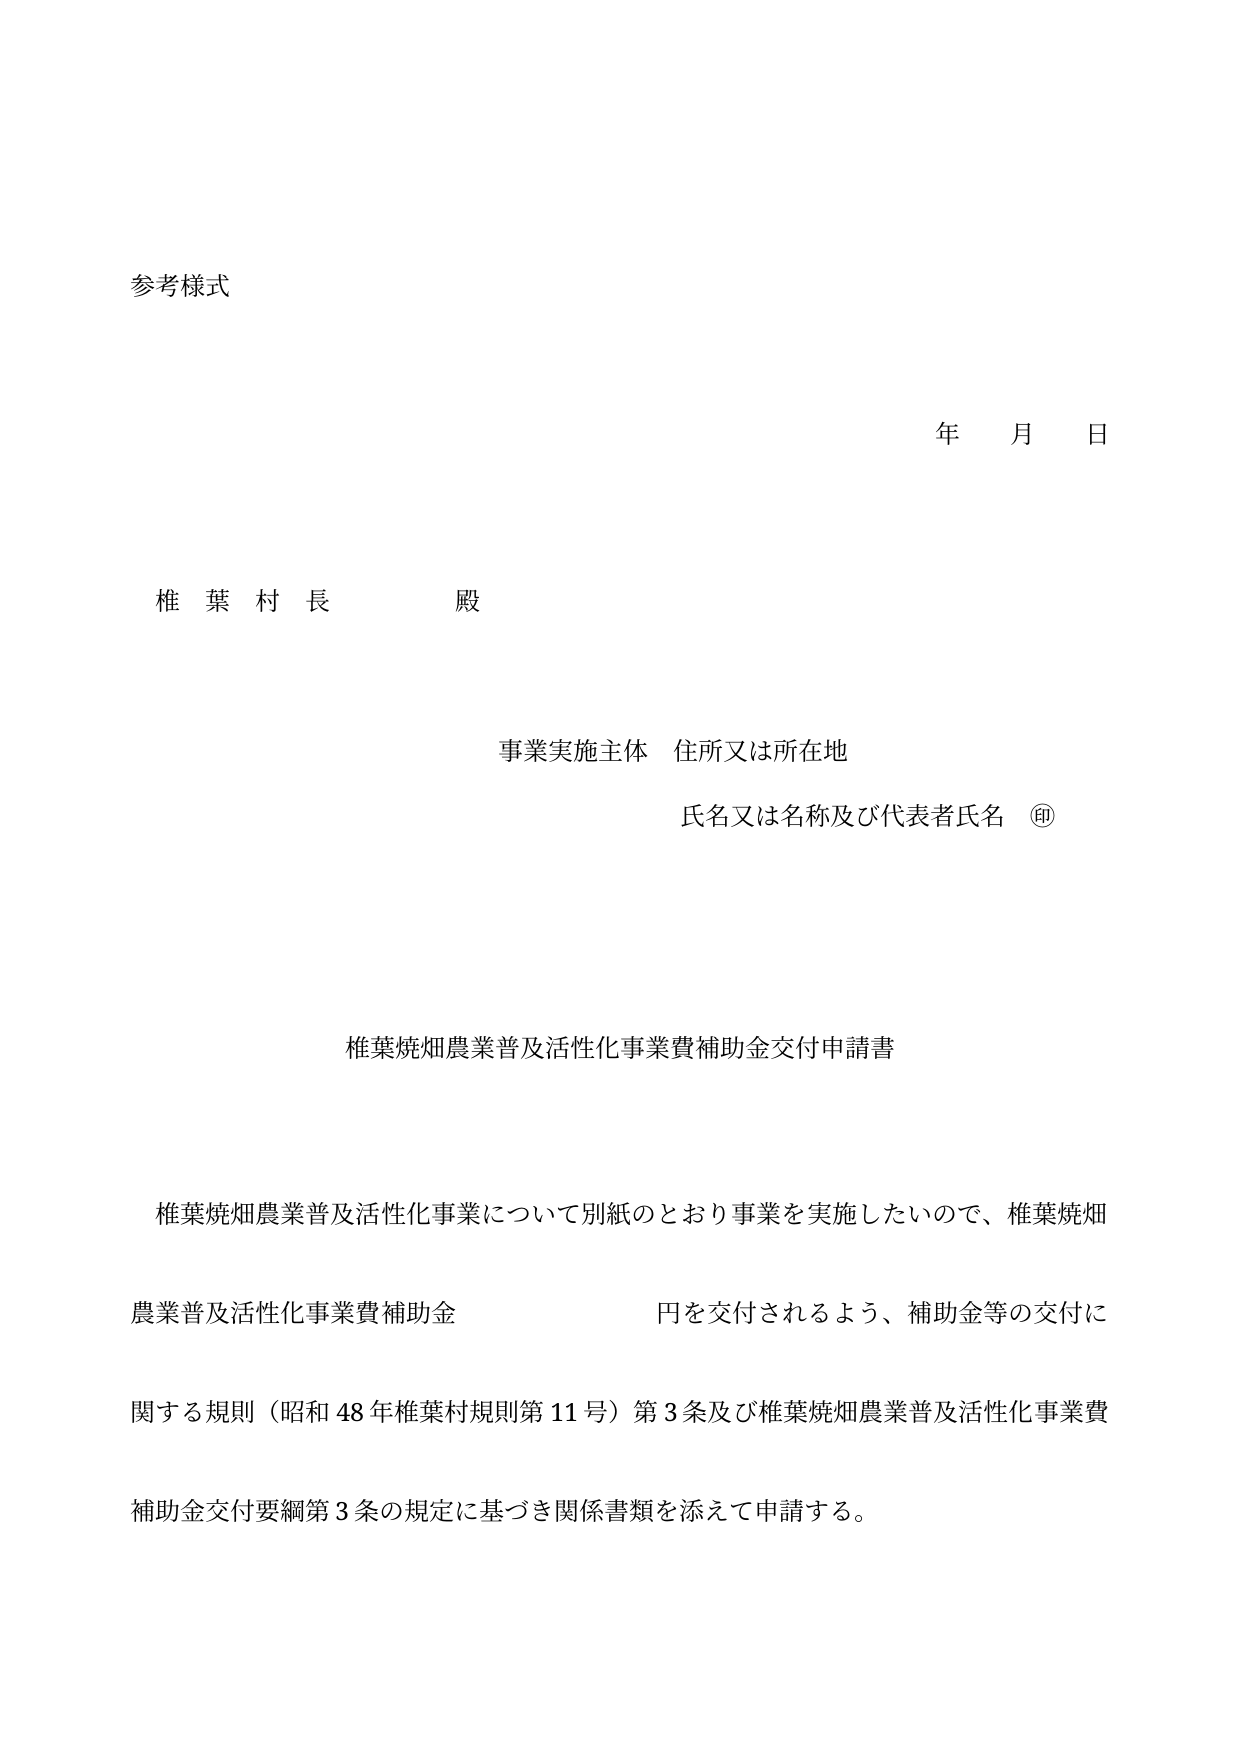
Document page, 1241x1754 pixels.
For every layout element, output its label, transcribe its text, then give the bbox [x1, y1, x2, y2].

text 氏名又は名称及び代表者氏名 ㊞ [130, 782, 1110, 848]
text 事業実施主体 住所又は所在地 [130, 716, 1058, 782]
text 年 月 日 [130, 400, 1110, 466]
text 参考様式 [130, 252, 1110, 317]
text 椎 葉 村 長 殿 [130, 567, 1110, 633]
text 椎葉焼畑農業普及活性化事業について別紙のとおり事業を実施したいので、椎葉焼畑農業普及活性化事業費補助金 円を交付されるよう、補助金等の交付に関する規則（昭和48年椎葉村規則第11号）第3条及び椎葉焼畑農業普及活性化事業費補助金交付要綱第3条の規定に基づき関係書類を添えて申請する。 [130, 1180, 1110, 1542]
text 椎葉焼畑農業普及活性化事業費補助金交付申請書 [130, 1014, 1110, 1079]
